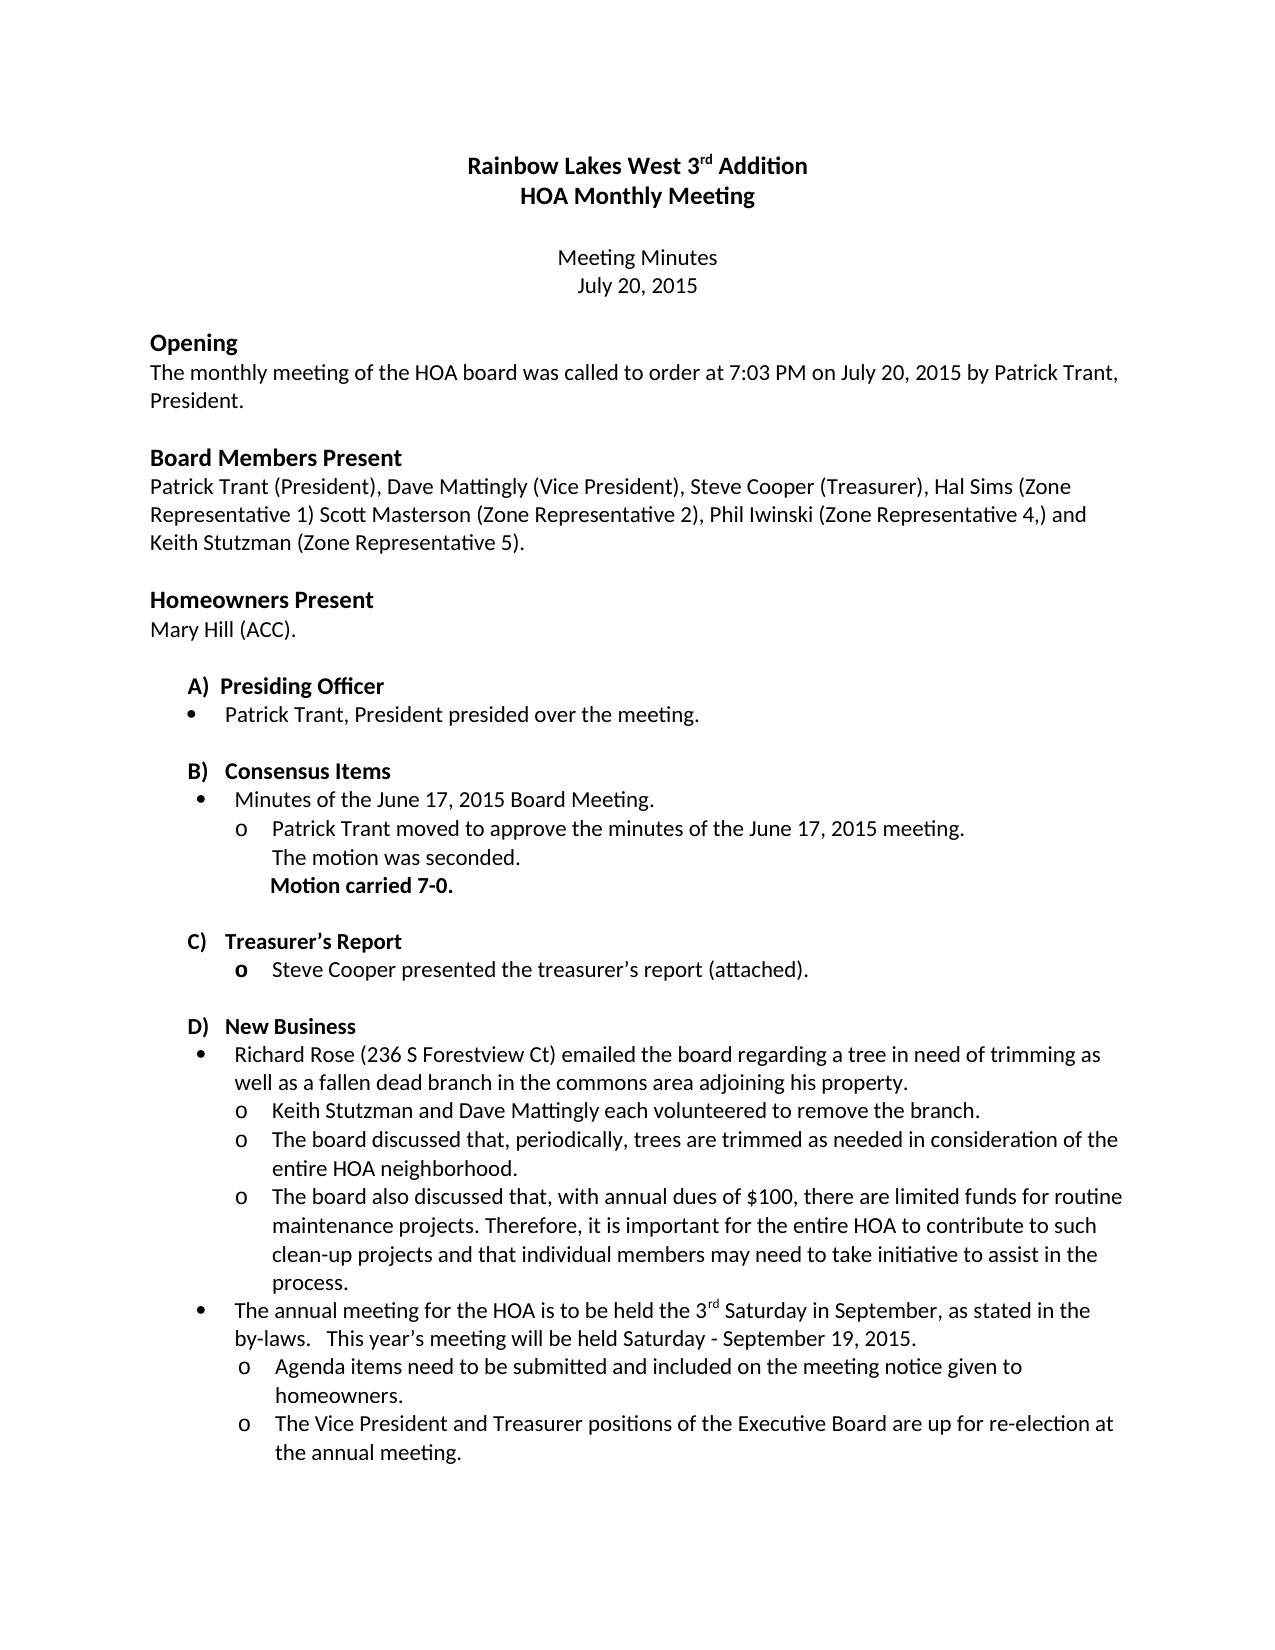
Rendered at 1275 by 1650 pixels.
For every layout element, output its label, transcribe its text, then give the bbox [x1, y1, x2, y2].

text Rainbow Lakes West 3rd Addition [150, 150, 1125, 181]
text The monthly meeting of the HOA board was called to order at 7:03 PM on July 20, 2015 by Patrick Trant, President. [150, 358, 1125, 414]
list Agenda items need to be submitted and included on the meeting notice given to homeowners. [237, 1352, 1125, 1409]
text HOA Monthly Meeting [150, 181, 1125, 211]
list The Vice President and Treasurer positions of the Executive Board are up for re-election at the annual meeting. [237, 1409, 1125, 1466]
list Consensus Items [187, 756, 1125, 786]
list Keith Stutzman and Dave Mattingly each volunteered to remove the branch. [234, 1096, 1125, 1125]
text The motion was seconded. [272, 843, 1125, 871]
text Motion carried 7-0. [187, 871, 1125, 899]
list Richard Rose (236 S Forestview Ct) emailed the board regarding a tree in need of trimming as well as a fallen dead branch in the commons area adjoining his property. [197, 1040, 1125, 1096]
list Patrick Trant, President presided over the meeting. [187, 700, 1125, 728]
list Treasurer’s Report [187, 927, 1125, 955]
text Board Members Present [150, 442, 1125, 472]
text Meeting Minutes [150, 243, 1125, 271]
list Minutes of the June 17, 2015 Board Meeting. [197, 786, 1125, 814]
text July 20, 2015 [150, 271, 1125, 299]
text Mary Hill (ACC). [150, 615, 1125, 643]
list The board also discussed that, with annual dues of $100, there are limited funds for routine maintenance projects. Therefore, it is important for the entire HOA to contribute to such clean-up projects and that individual members may need to take initiative to assist in the process. [234, 1182, 1125, 1296]
text Opening [150, 327, 1125, 358]
list Patrick Trant moved to approve the minutes of the June 17, 2015 meeting. [234, 814, 1125, 843]
list New Business [187, 1012, 1125, 1040]
text Homeowners Present [150, 584, 1125, 615]
list The board discussed that, periodically, trees are trimmed as needed in consideration of the entire HOA neighborhood. [234, 1125, 1125, 1182]
text Patrick Trant (President), Dave Mattingly (Vice President), Steve Cooper (Treasurer), Hal Sims (Zone Representative 1) Scott Masterson (Zone Representative 2), Phil Iwinski (Zone Representative 4,) and Keith Stutzman (Zone Representative 5). [150, 472, 1125, 556]
text A) Presiding Officer [187, 671, 1125, 700]
list The annual meeting for the HOA is to be held the 3rd Saturday in September, as stated in the by-laws. This year’s meeting will be held Saturday - September 19, 2015. [197, 1296, 1125, 1352]
list Steve Cooper presented the treasurer’s report (attached). [234, 955, 1125, 984]
